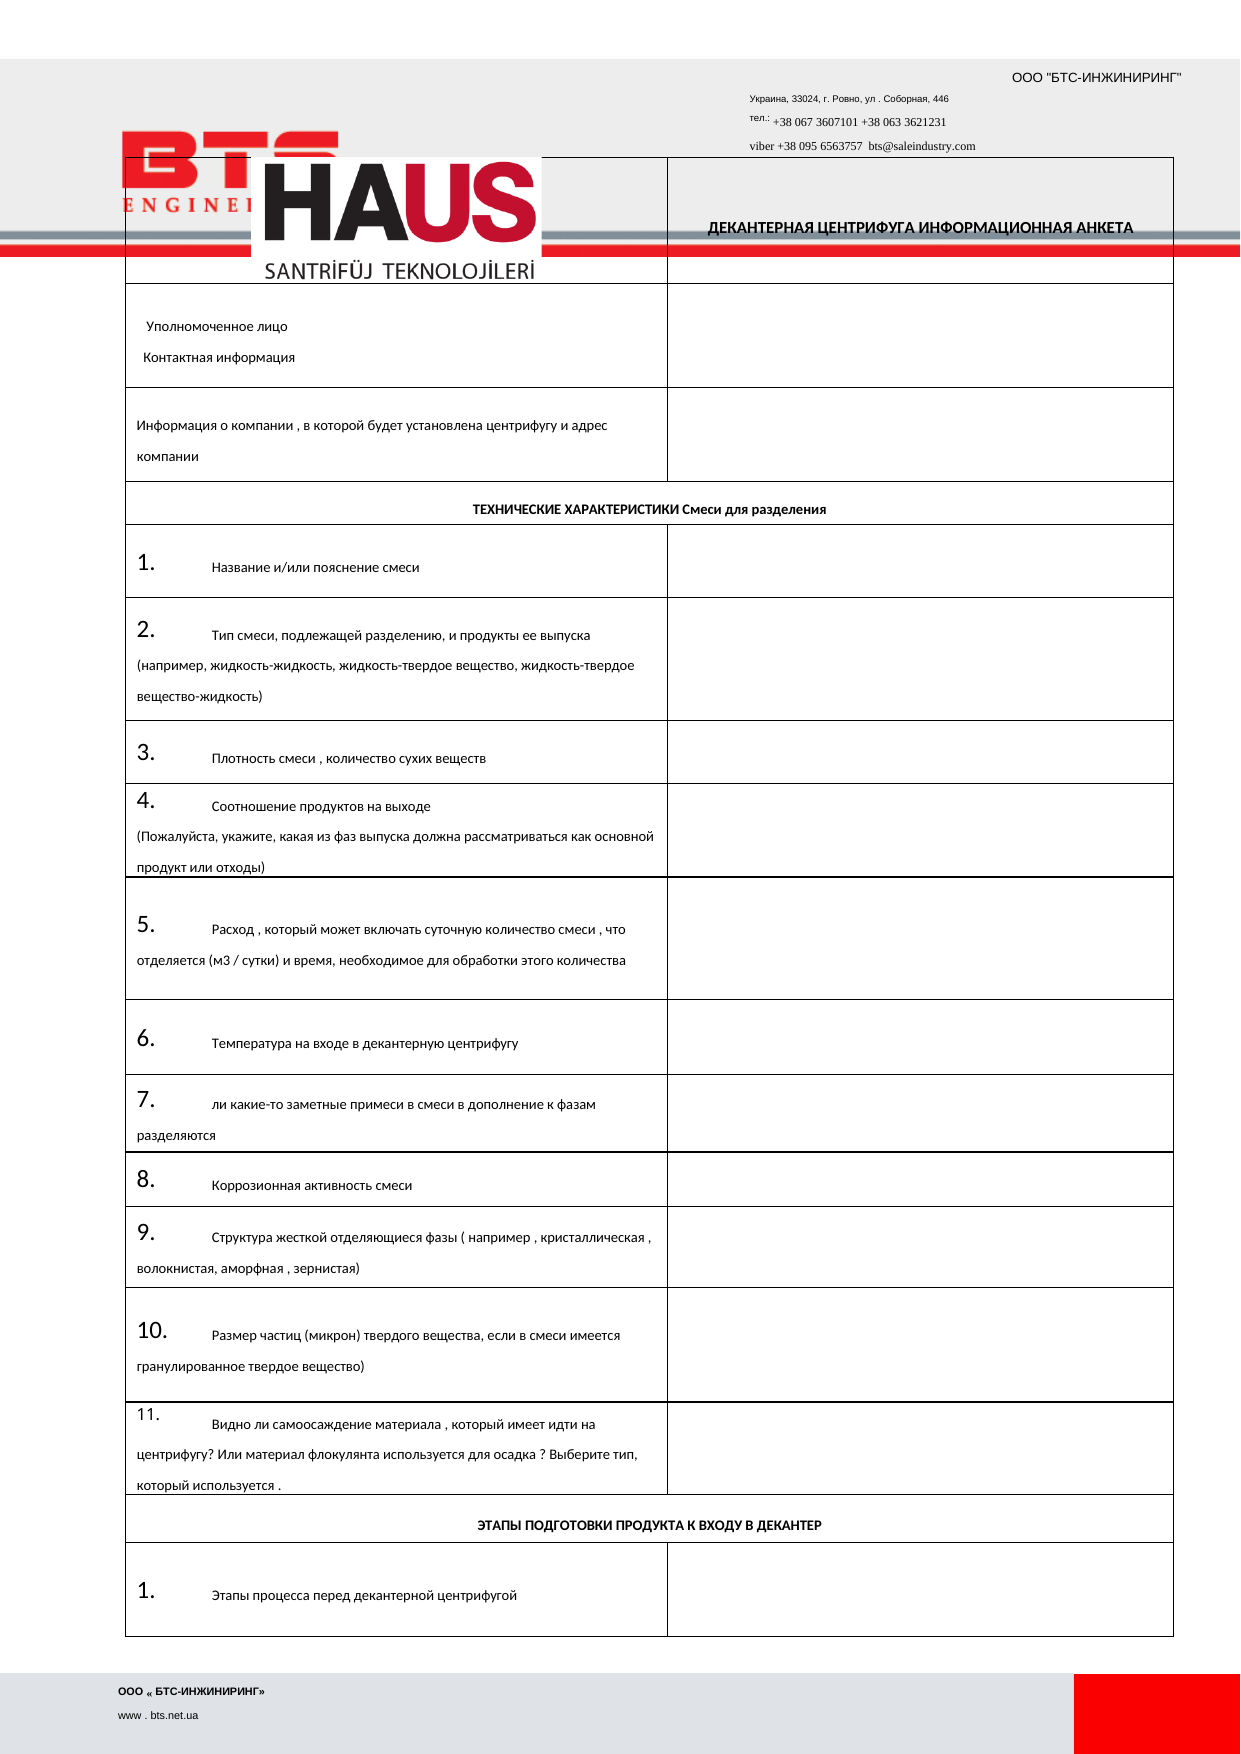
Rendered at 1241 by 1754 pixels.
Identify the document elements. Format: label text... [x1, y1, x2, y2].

table_cell [668, 1288, 1173, 1401]
table_cell Тип смеси, подлежащей разделению, и продукты ее выпуска (например, жидкость-жидкость, жидкость-твердое вещество, жидкость-твердое вещество-жидкость) [126, 598, 667, 720]
table_cell [668, 878, 1173, 999]
table_cell Размер частиц (микрон) твердого вещества, если в смеси имеется гранулированное твердое вещество) [126, 1288, 667, 1401]
table_cell Структура жесткой отделяющиеся фазы ( например , кристаллическая , волокнистая, аморфная , зернистая) [126, 1207, 667, 1287]
picture [0, 1673, 1241, 1754]
table_cell [668, 1543, 1173, 1636]
table_header [542, 158, 667, 283]
table_cell [668, 1153, 1173, 1206]
table_cell Название и/или пояснение смеси [126, 525, 667, 597]
table_header [126, 158, 251, 283]
table_header ДЕКАНТЕРНАЯ ЦЕНТРИФУГА ИНФОРМАЦИОННАЯ АНКЕТА [668, 158, 1173, 283]
table_cell [668, 1403, 1173, 1494]
table_cell [668, 1075, 1173, 1151]
table_cell [668, 784, 1173, 876]
table_cell Уполномоченное лицо Контактная информация [126, 284, 667, 387]
table_cell [668, 284, 1173, 387]
table_cell Расход , который может включать суточную количество смеси , что отделяется (м3 / сутки) и время, необходимое для обработки этого количества [126, 878, 667, 999]
table_cell Этапы процесса перед декантерной центрифугой [126, 1543, 667, 1636]
table_cell [668, 525, 1173, 597]
table_cell Коррозионная активность смеси [126, 1153, 667, 1206]
table_cell Информация о компании , в которой будет установлена центрифугу и адрес компании [126, 388, 667, 481]
table_cell Соотношение продуктов на выходе (Пожалуйста, укажите, какая из фаз выпуска должна рассматриваться как основной продукт или отходы) [126, 784, 667, 876]
table_cell [668, 1000, 1173, 1074]
table_cell ли какие-то заметные примеси в смеси в дополнение к фазам разделяются [126, 1075, 667, 1151]
picture [0, 59, 1241, 283]
table_cell [668, 1207, 1173, 1287]
table_cell Видно ли самоосаждение материала , который имеет идти на центрифугу? Или материал флокулянта используется для осадка ? Выберите тип, который используется . [126, 1403, 667, 1494]
table_cell ТЕХНИЧЕСКИЕ ХАРАКТЕРИСТИКИ Смеси для разделения [126, 482, 1173, 524]
table_cell [668, 721, 1173, 783]
table_cell Плотность смеси , количество сухих веществ [126, 721, 667, 783]
table_cell [668, 388, 1173, 481]
table_cell ЭТАПЫ ПОДГОТОВКИ ПРОДУКТА К ВХОДУ В ДЕКАНТЕР [126, 1495, 1173, 1542]
table_cell Температура на входе в декантерную центрифугу [126, 1000, 667, 1074]
table_cell [668, 598, 1173, 720]
